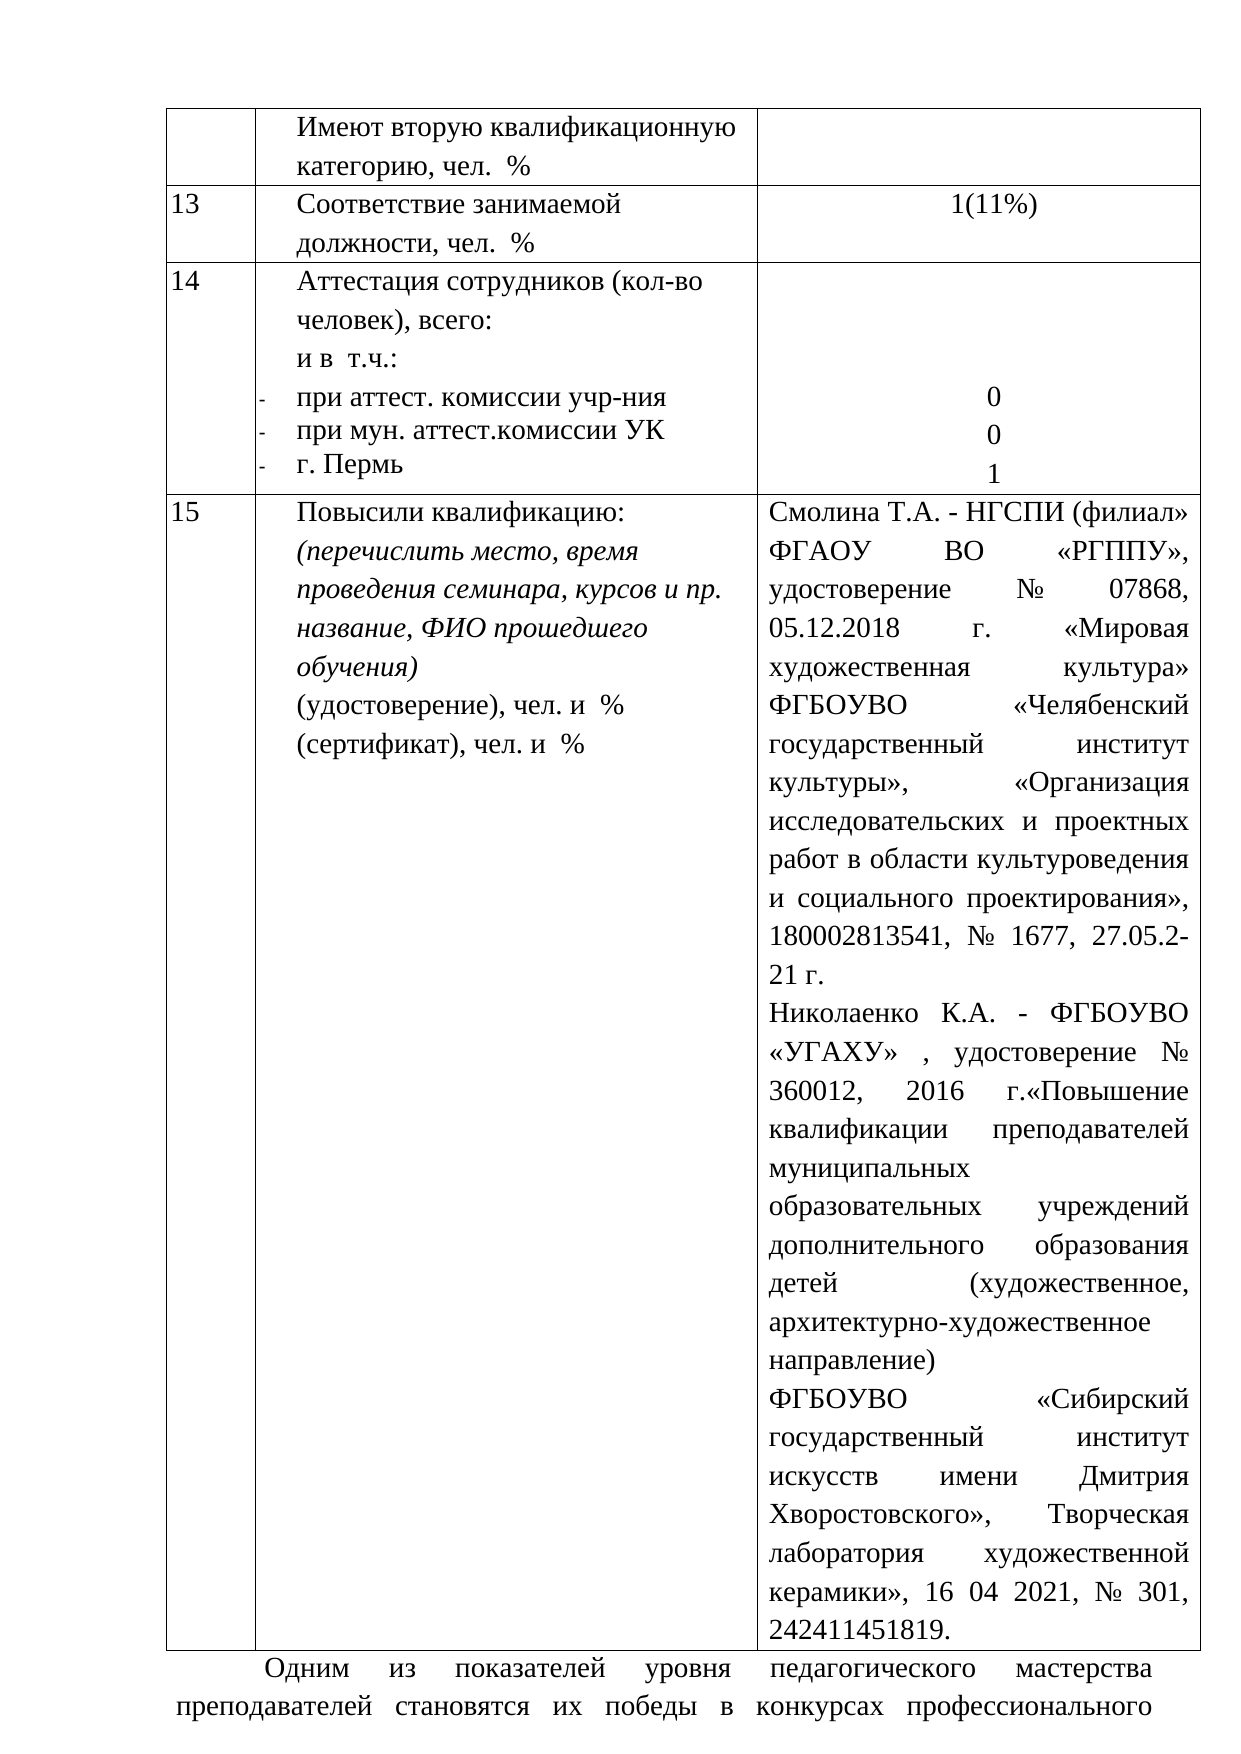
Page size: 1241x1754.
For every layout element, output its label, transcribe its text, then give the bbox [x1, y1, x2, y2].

table_cell Соответствие занимаемой должности, чел. % [256, 186, 757, 262]
table_cell [167, 263, 255, 493]
table_cell 0 0 1 [758, 263, 1200, 493]
table_cell [167, 495, 255, 1649]
table_cell Имеют вторую квалификационную категорию, чел. % [256, 109, 757, 185]
table_cell Повысили квалификацию: (перечислить место, время проведения семинара, курсов и пр. название, ФИО прошедшего обучения) (удостоверение), чел. и % (сертификат), чел. и % [256, 495, 757, 1649]
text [176, 1651, 1152, 1721]
table_cell [167, 186, 255, 262]
table_cell [758, 109, 1200, 185]
table_cell 1(11%) [758, 186, 1200, 262]
table_cell [167, 109, 255, 185]
table_cell Аттестация сотрудников (кол-во человек), всего: и в т.ч.: при аттест. комиссии учр-ния при мун. аттест.комиссии УК г. Пермь [256, 263, 757, 493]
table_cell Смолина Т.А. - НГСПИ (филиал» ФГАОУ ВО «РГППУ», удостоверение № 07868, 05.12.2018 г. «Мировая художественная культура» ФГБОУВО «Челябенский государственный институт культуры», «Организация исследовательских и проектных работ в области культуроведения и социального проектирования», 180002813541, № 1677, 27.05.2-21 г. Николаенко К.А. - ФГБОУВО «УГАХУ» , удостоверение № 360012, 2016 г.«Повышение квалификации преподавателей муниципальных образовательных учреждений дополнительного образования детей (художественное, архитектурно-художественное направление) ФГБОУВО «Сибирский государственный институт искусств имени Дмитрия Хворостовского», Творческая лаборатория художественной керамики», 16 04 2021, № 301, 242411451819. [758, 495, 1200, 1649]
